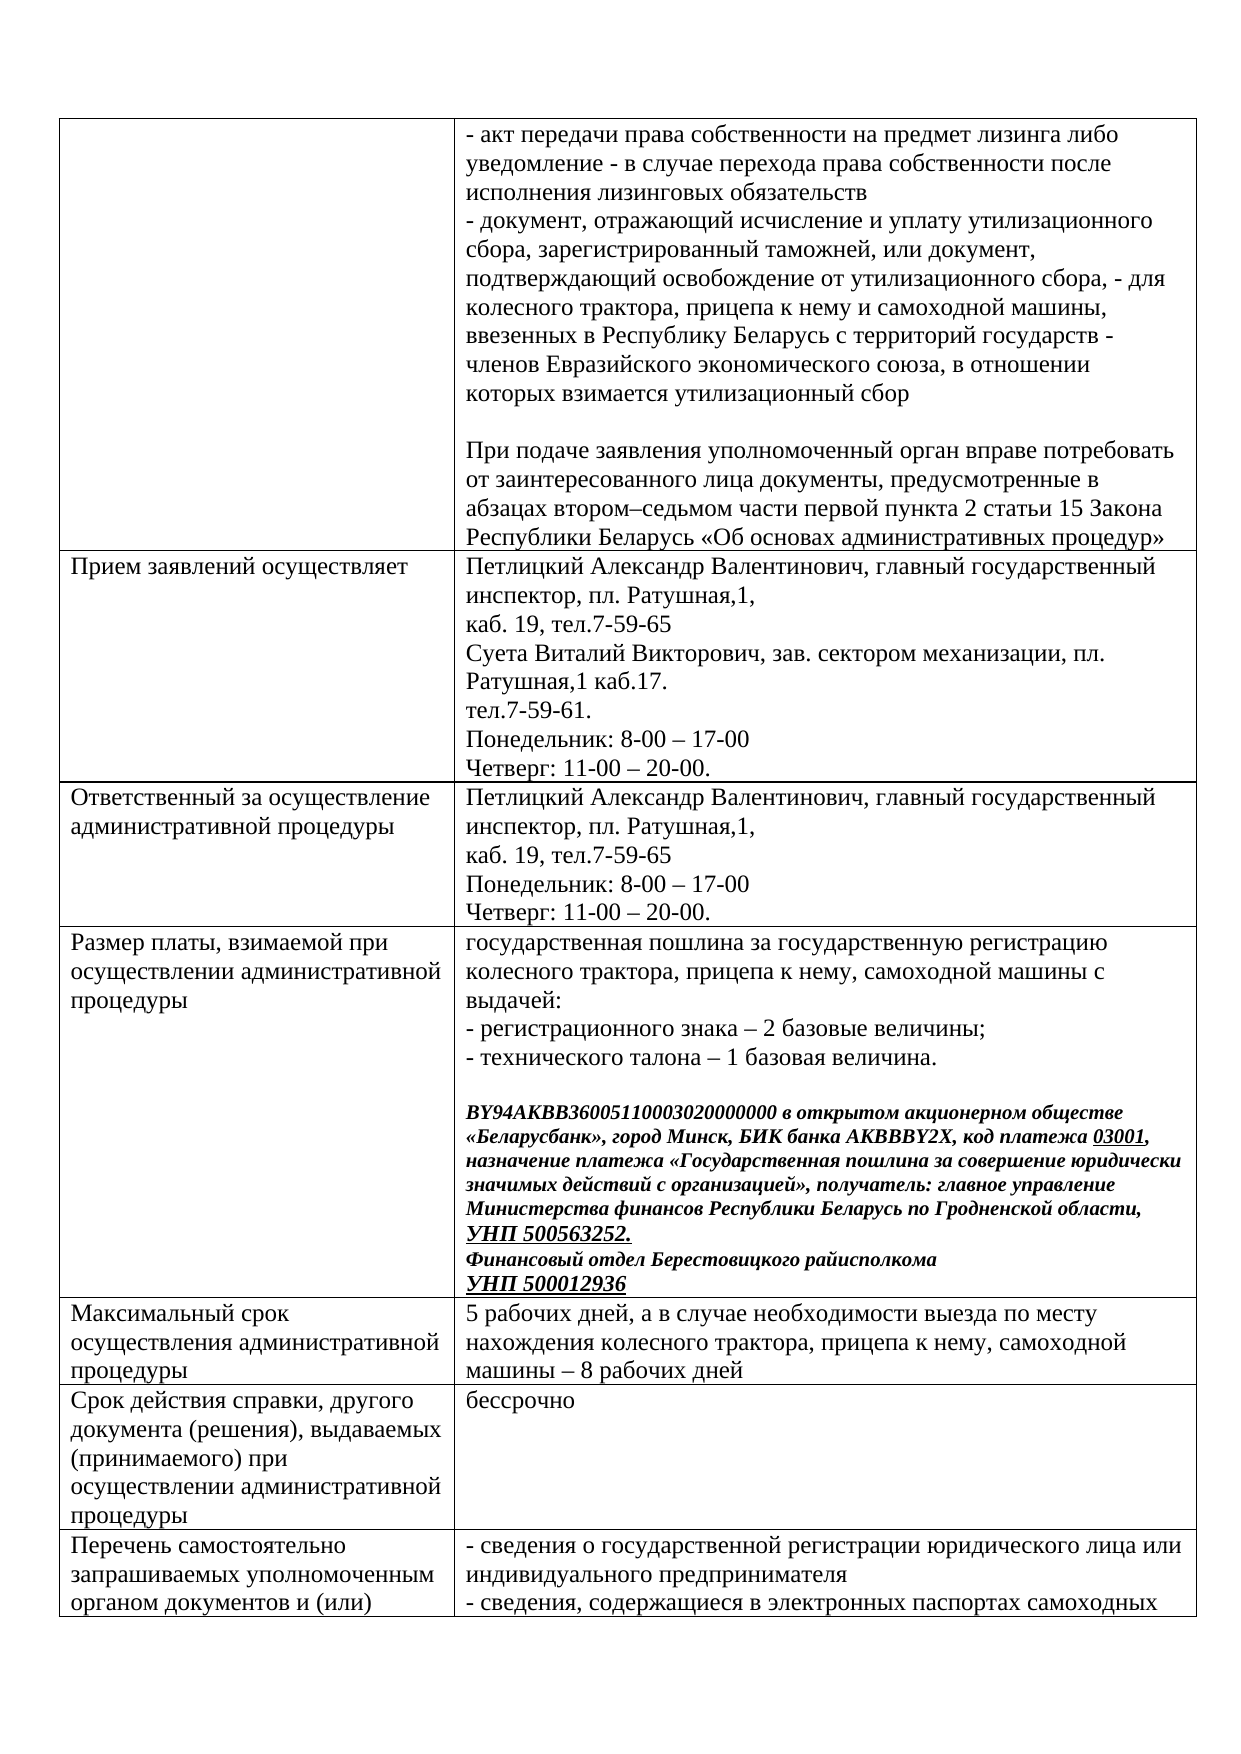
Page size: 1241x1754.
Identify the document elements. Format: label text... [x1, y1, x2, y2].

table_cell 5 рабочих дней, а в случае необходимости выезда по месту нахождения колесного трактора, прицепа к нему, самоходной машины – 8 рабочих дней [455, 1298, 1196, 1384]
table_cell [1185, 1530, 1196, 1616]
table_cell Срок действия справки, другого документа (решения), выдаваемых (принимаемого) при осуществлении административной процедуры [60, 1385, 454, 1529]
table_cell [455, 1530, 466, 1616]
table_cell государственная пошлина за государственную регистрацию колесного трактора, прицепа к нему, самоходной машины с выдачей: - регистрационного знака – 2 базовые величины; - технического талона – 1 базовая величина. BY94AKBB36005110003020000000 в открытом акционерном обществе «Беларусбанк», город Минск, БИК банка AKBBBY2X, код платежа 03001, назначение платежа «Государственная пошлина за совершение юридически значимых действий с организацией», получатель: главное управление Министерства финансов Республики Беларусь по Гродненской области, УНП 500563252. Финансовый отдел Берестовицкого райисполкома УНП 500012936 [455, 927, 1196, 1297]
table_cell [455, 119, 1196, 550]
table_cell бессрочно [455, 1385, 1196, 1529]
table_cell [60, 1530, 454, 1616]
table_cell Ответственный за осуществление административной процедуры [60, 783, 454, 926]
table_cell Петлицкий Александр Валентинович, главный государственный инспектор, пл. Ратушная,1, каб. 19, тел.7-59-65 Понедельник: 8-00 – 17-00 Четверг: 11-00 – 20-00. [455, 783, 1196, 926]
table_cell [60, 119, 454, 550]
table_cell Петлицкий Александр Валентинович, главный государственный инспектор, пл. Ратушная,1, каб. 19, тел.7-59-65 Суета Виталий Викторович, зав. сектором механизации, пл. Ратушная,1 каб.17. тел.7-59-61. Понедельник: 8-00 – 17-00 Четверг: 11-00 – 20-00. [455, 551, 1196, 781]
table_cell Прием заявлений осуществляет [60, 551, 454, 781]
table_cell Максимальный срок осуществления административной процедуры [60, 1298, 454, 1384]
table_cell Размер платы, взимаемой при осуществлении административной процедуры [60, 927, 454, 1297]
